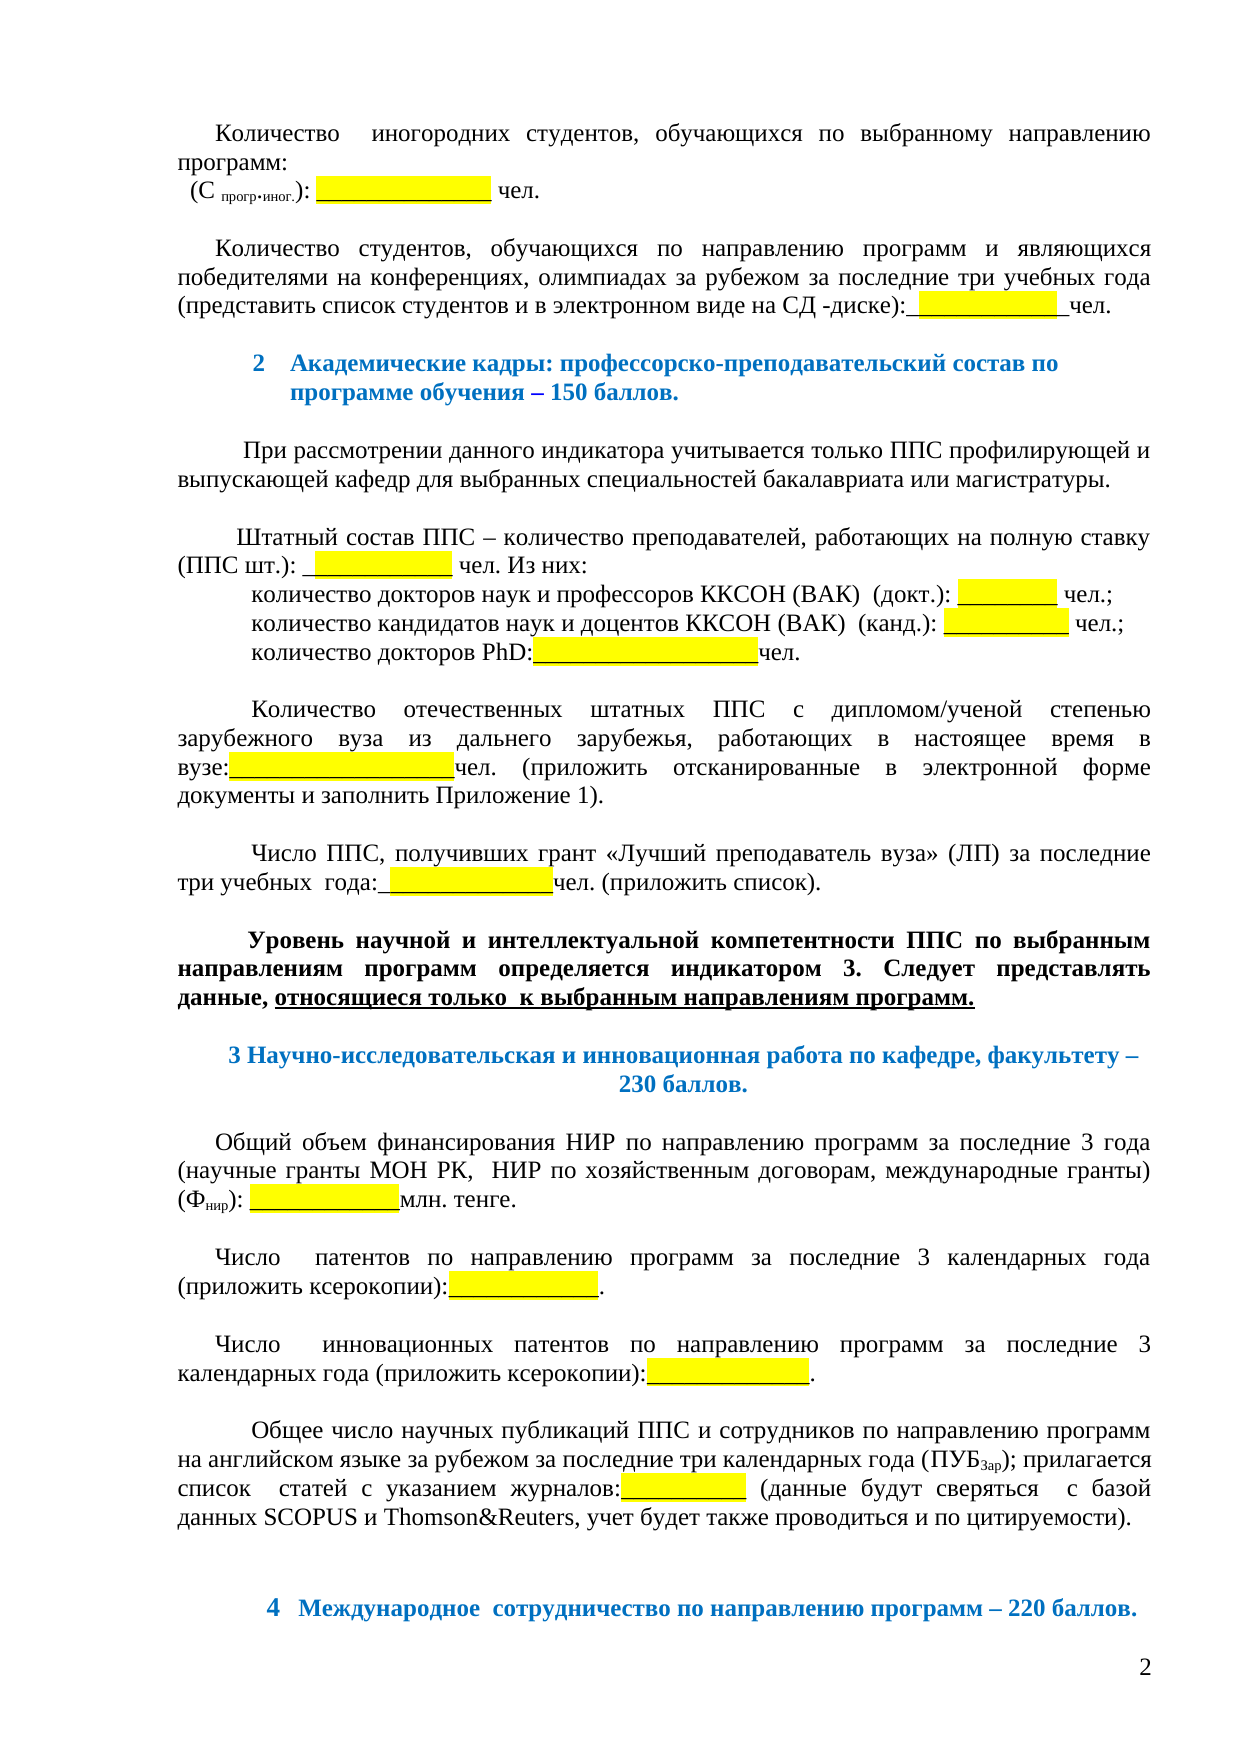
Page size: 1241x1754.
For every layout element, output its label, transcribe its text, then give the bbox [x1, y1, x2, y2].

text Уровень научной и интеллектуальной компетентности ППС по выбранным направлениям программ определяется индикатором 3. Следует представлять данные, относящиеся только к выбранным направлениям программ. [177, 925, 1152, 1011]
text количество кандидатов наук и доцентов ККСОН (ВАК) (канд.): __________ чел.; [177, 608, 944, 637]
text количество докторов PhD:__________________чел. [177, 637, 533, 666]
text количество докторов PhD:__________________чел. [758, 637, 1152, 666]
list Академические кадры: профессорско-преподавательский состав по программе обучения – 150 баллов. [252, 348, 1152, 406]
text Количество отечественных штатных ППС с дипломом/ученой степенью зарубежного вуза из дальнего зарубежья, работающих в настоящее время в вузе:__________________чел. (приложить отсканированные в электронной форме документы и заполнить Приложение 1). [177, 694, 1152, 809]
text количество докторов наук и профессоров ККСОН (ВАК) (докт.): ________ чел.; [177, 579, 958, 608]
text Общее число научных публикаций ППС и сотрудников по направлению программ на английском языке за рубежом за последние три календарных года (ПубЗар); прилагается список статей с указанием журналов:__________ (данные будут сверяться с базой данных SCOPUS и Thomson&Reuters, учет будет также проводиться и по цитируемости). [177, 1416, 1152, 1531]
text 3 Научно-исследовательская и инновационная работа по кафедре, факультету – 230 баллов. [215, 1040, 1152, 1098]
text Число патентов по направлению программ за последние 3 календарных года (приложить ксерокопии):____________. [177, 1242, 1152, 1300]
text Число ППС, получивших грант «Лучший преподаватель вуза» (ЛП) за последние три учебных года:______________чел. (приложить список). [177, 838, 1152, 896]
text Штатный состав ППС – количество преподавателей, работающих на полную ставку (ППС шт.): ____________ чел. Из них: [177, 522, 1152, 579]
text Число инновационных патентов по направлению программ за последние 3 календарных года (приложить ксерокопии):_____________. [177, 1329, 1152, 1386]
text Количество иногородних студентов, обучающихся по выбранному направлению программ: [177, 118, 1152, 176]
text Общий объем финансирования НИР по направлению программ за последние 3 года (научные гранты МОН РК, НИР по хозяйственным договорам, международные гранты) (Фнир): ____________млн. тенге. [177, 1127, 1152, 1213]
text При рассмотрении данного индикатора учитывается только ППС профилирующей и выпускающей кафедр для выбранных специальностей бакалавриата или магистратуры. [177, 435, 1152, 493]
text Количество студентов, обучающихся по направлению программ и являющихся победителями на конференциях, олимпиадах за рубежом за последние три учебных года (представить список студентов и в электронном виде на СД -диске):_____________чел. [177, 233, 1152, 319]
text (С прогр.иног.): ______________ чел. [177, 176, 316, 204]
text 4 Международное сотрудничество по направлению программ – 220 баллов. [215, 1560, 1152, 1622]
text (С прогр.иног.): ______________ чел. [491, 176, 1152, 204]
